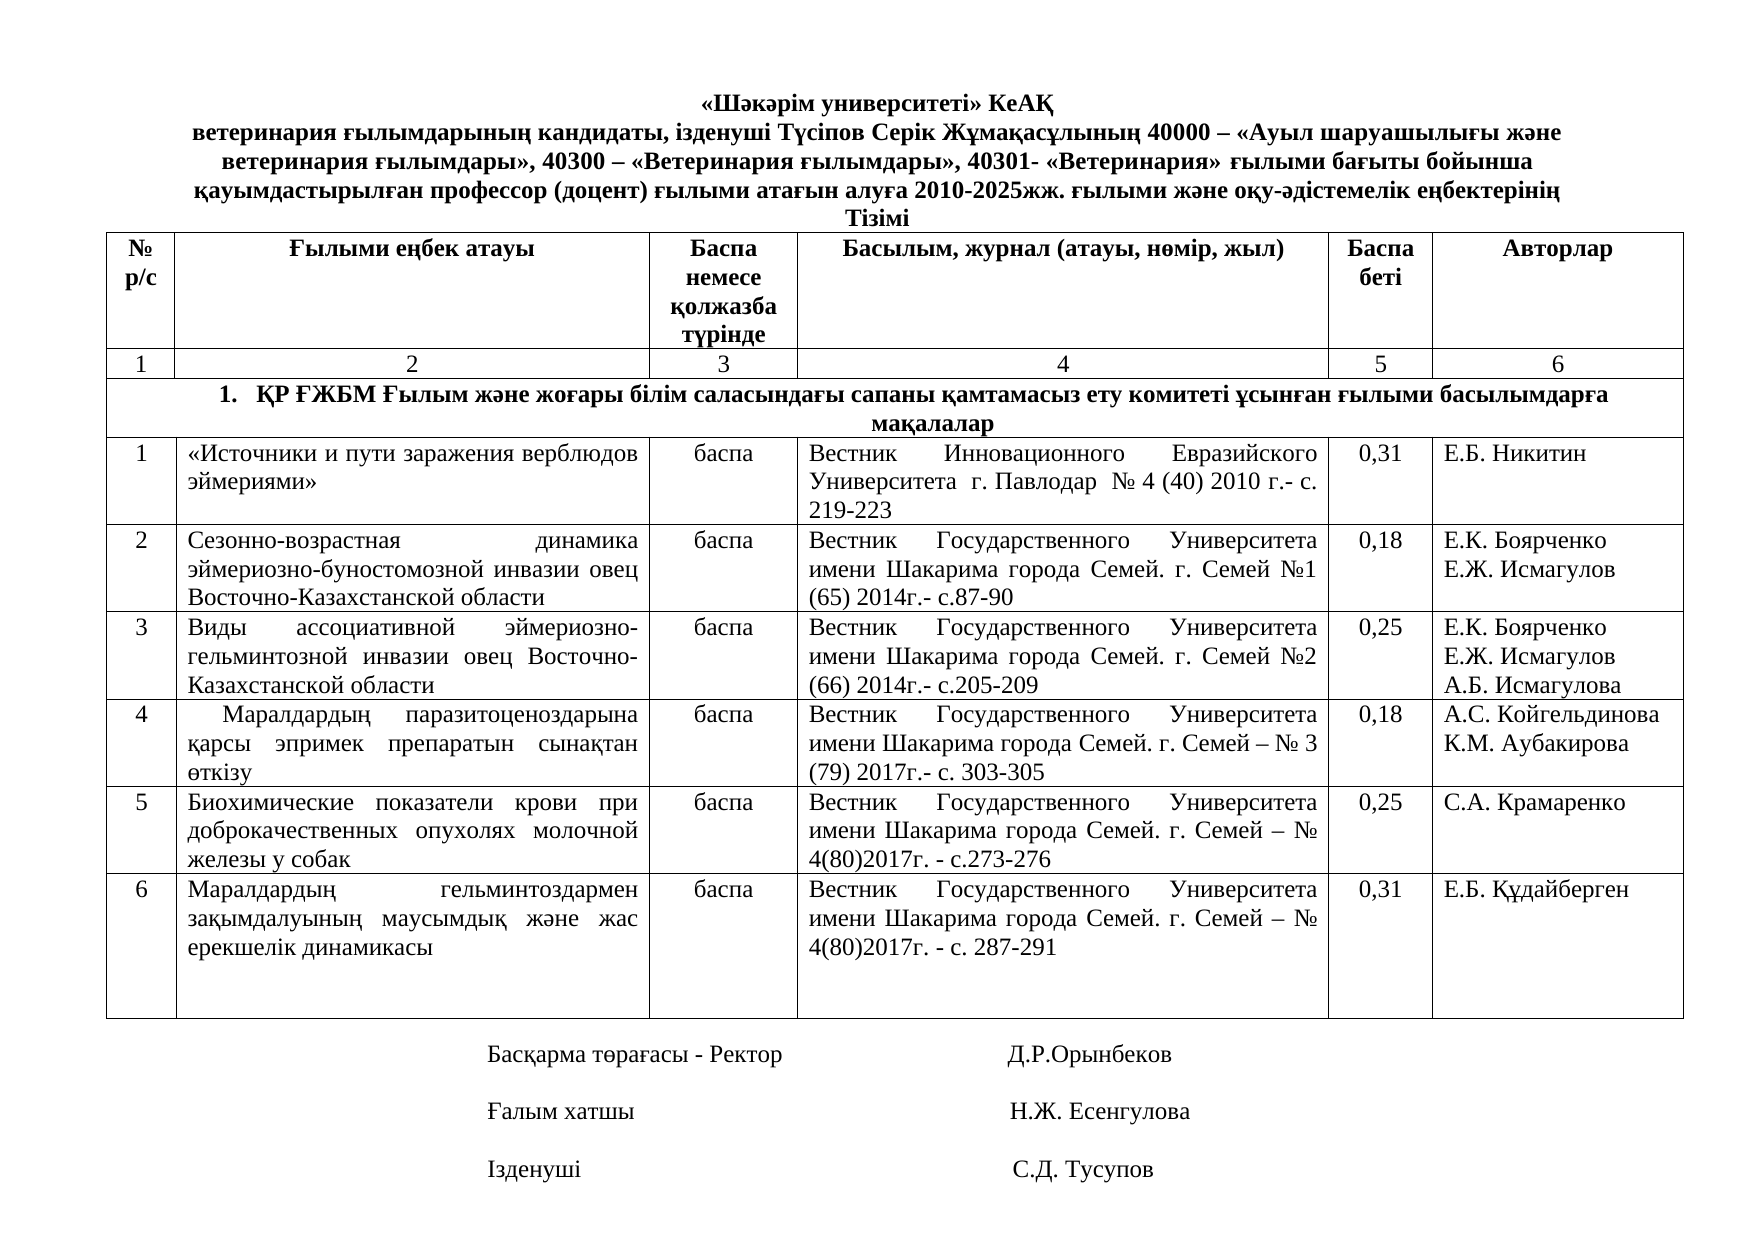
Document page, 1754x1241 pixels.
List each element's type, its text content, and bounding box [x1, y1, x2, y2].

table_cell ҚР ҒЖБМ Ғылым және жоғары білім саласындағы сапаны қамтамасыз ету комитеті ұсынған ғылыми басылымдарға мақалалар [107, 379, 1683, 437]
table_cell 2 [175, 349, 649, 378]
table_cell 4 [107, 700, 176, 786]
table_header Баспа немесе қолжазба түрінде [650, 233, 797, 348]
table_cell 5 [107, 787, 176, 873]
table_cell 4 [798, 349, 1328, 378]
table_cell Вестник Государственного Университета имени Шакарима города Семей. г. Семей №2 (66) 2014г.- с.205-209 [798, 612, 1328, 698]
table_cell баспа [650, 438, 797, 524]
table_cell 3 [650, 349, 797, 378]
table_cell «Источники и пути заражения верблюдов эймериями» [177, 438, 649, 524]
table_cell Маралдардың паразитоценоздарына қарсы эпримек препаратын сынақтан өткізу [177, 700, 649, 786]
table_cell баспа [650, 525, 797, 611]
table_cell Е.К. Боярченко Е.Ж. Исмагулов [1433, 525, 1683, 611]
table_cell 6 [1433, 349, 1683, 378]
table_cell Сезонно-возрастная динамика эймериозно-буностомозной инвазии овец Восточно-Казахстанской области [177, 525, 649, 611]
table_header Ғылыми еңбек атауы [175, 233, 649, 348]
table_cell 0,25 [1329, 612, 1432, 698]
table_cell 1 [107, 438, 176, 524]
table_cell 3 [107, 612, 176, 698]
table_cell 5 [1329, 349, 1432, 378]
table_cell С.А. Крамаренко [1433, 787, 1683, 873]
text ветеринария ғылымдарының кандидаты, ізденуші Түсіпов Серік Жұмақасұлының 40000 – «Ауыл шаруашылығы және ветеринария ғылымдары», 40300 – «Ветеринария ғылымдары», 40301- «Ветеринария» ғылыми бағыты бойынша қауымдастырылған профессор (доцент) ғылыми атағын алуға 2010-2025жж. ғылыми және оқу-әдістемелік еңбектерінің [118, 117, 1636, 203]
table_cell 0,18 [1329, 525, 1432, 611]
table_header № р/с [107, 233, 174, 348]
table_cell 0,31 [1329, 874, 1432, 1018]
table_cell Вестник Инновационного Евразийского Университета г. Павлодар № 4 (40) 2010 г.- с. 219-223 [798, 438, 1328, 524]
table_cell А.С. Койгельдинова К.М. Аубакирова [1433, 700, 1683, 786]
table_cell Е.Б. Никитин [1433, 438, 1683, 524]
table_cell Биохимические показатели крови при доброкачественных опухолях молочной железы у собак [177, 787, 649, 873]
text Тізімі [118, 203, 1636, 232]
table_cell 0,18 [1329, 700, 1432, 786]
table_cell Вестник Государственного Университета имени Шакарима города Семей. г. Семей – № 4(80)2017г. - с.273-276 [798, 787, 1328, 873]
table_cell Маралдардың гельминтоздармен зақымдалуының маусымдық және жас ерекшелік динамикасы [177, 874, 649, 1018]
table_cell 1 [107, 349, 174, 378]
text «Шәкәрім университеті» КеАҚ [118, 88, 1636, 117]
table_cell баспа [650, 612, 797, 698]
table_header Баспа беті [1329, 233, 1432, 348]
table_cell 0,31 [1329, 438, 1432, 524]
table_cell Вестник Государственного Университета имени Шакарима города Семей. г. Семей – № 3 (79) 2017г.- с. 303-305 [798, 700, 1328, 786]
table_cell Е.К. Боярченко Е.Ж. Исмагулов А.Б. Исмагулова [1433, 612, 1683, 698]
table_header Авторлар [1433, 233, 1683, 348]
table_cell Виды ассоциативной эймериозно-гельминтозной инвазии овец Восточно-Казахстанской области [177, 612, 649, 698]
table_cell Вестник Государственного Университета имени Шакарима города Семей. г. Семей – № 4(80)2017г. - с. 287-291 [798, 874, 1328, 1018]
table_cell 0,25 [1329, 787, 1432, 873]
table_cell Е.Б. Құдайберген [1433, 874, 1683, 1018]
table_cell Вестник Государственного Университета имени Шакарима города Семей. г. Семей №1 (65) 2014г.- с.87-90 [798, 525, 1328, 611]
table_cell баспа [650, 700, 797, 786]
table_cell 2 [107, 525, 176, 611]
table_cell 6 [107, 874, 176, 1018]
table_header Басылым, журнал (атауы, нөмір, жыл) [798, 233, 1328, 348]
table_cell баспа [650, 874, 797, 1018]
table_cell баспа [650, 787, 797, 873]
